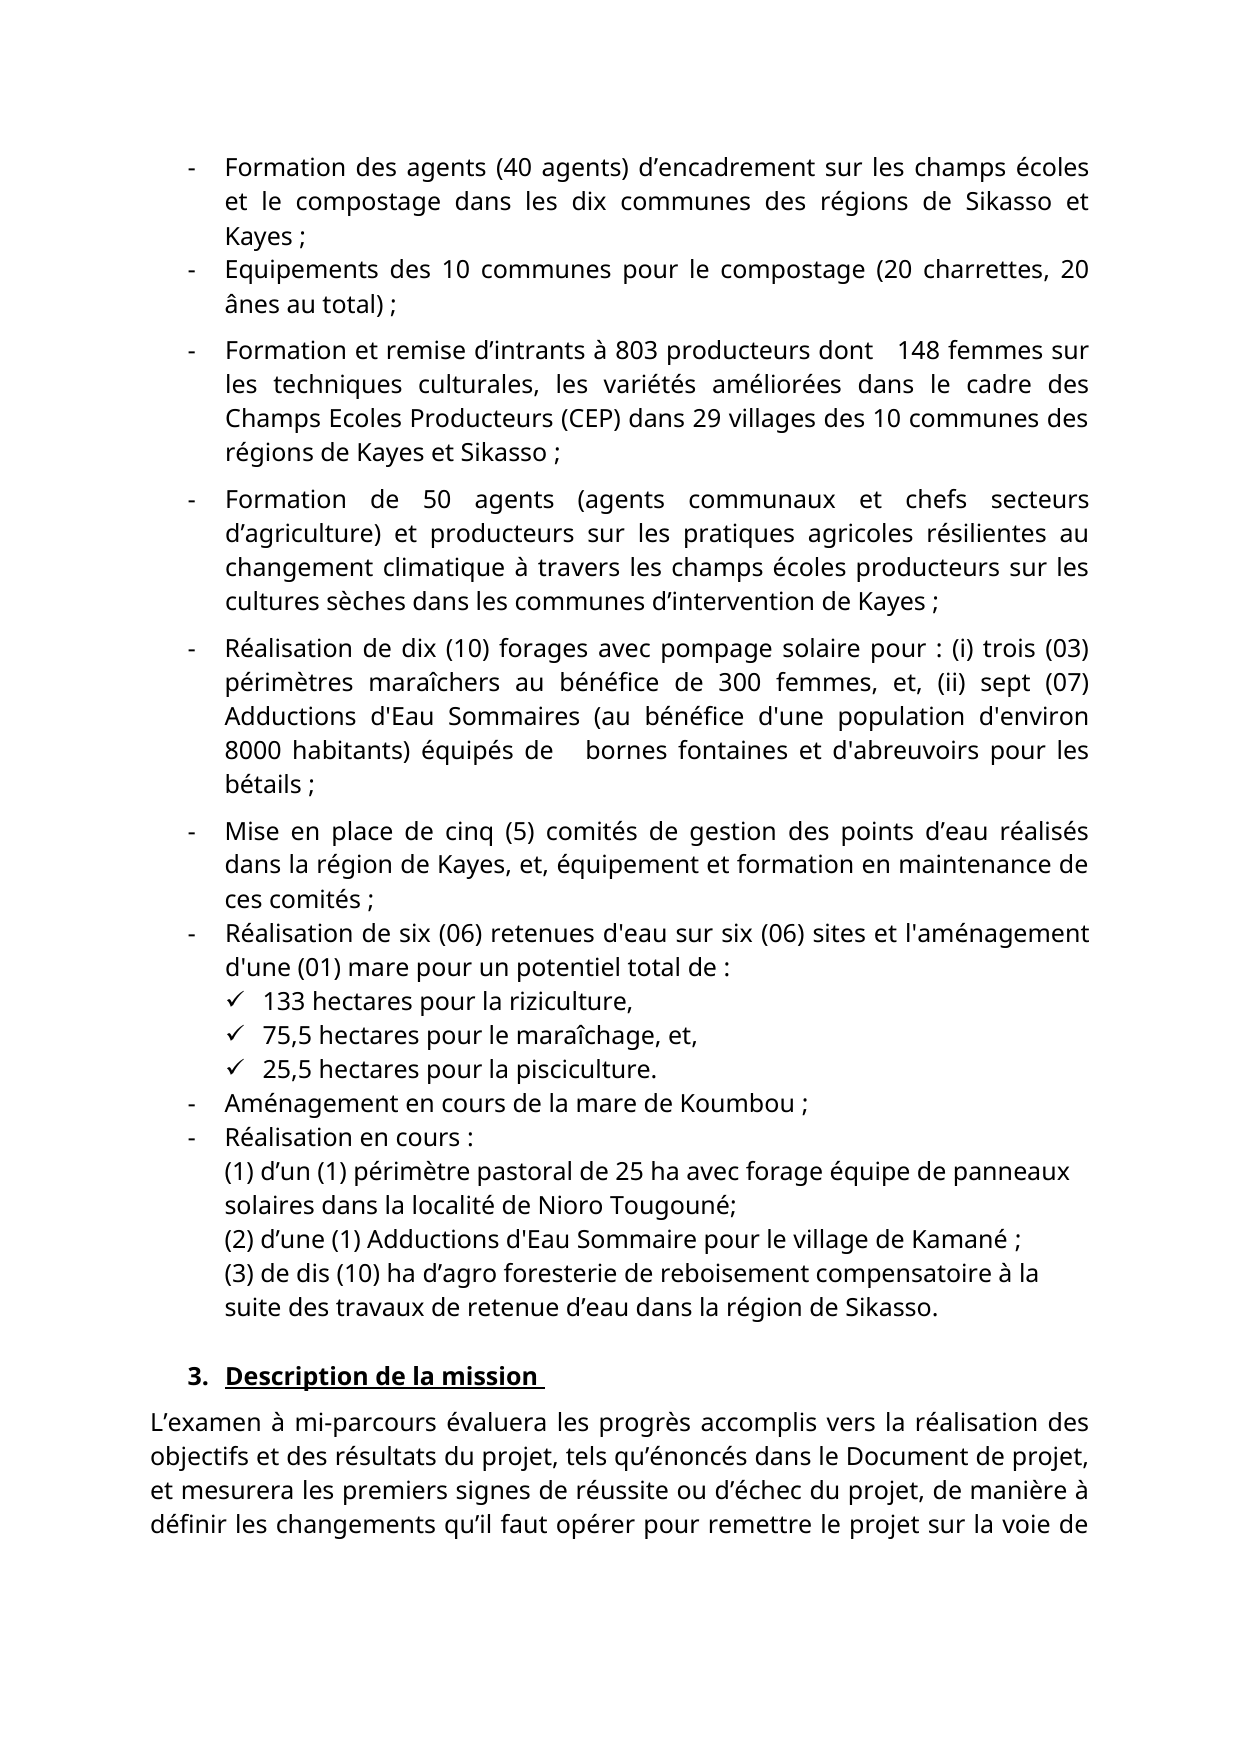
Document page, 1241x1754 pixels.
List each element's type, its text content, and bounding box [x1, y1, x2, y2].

list Réalisation en cours : (1) d’un (1) périmètre pastoral de 25 ha avec forage équipe de panneaux solaires dans la localité de Nioro Tougouné; (2) d’une (1) Adductions d'Eau Sommaire pour le village de Kamané ; (3) de dis (10) ha d’agro foresterie de reboisement compensatoire à la suite des travaux de retenue d’eau dans la région de Sikasso. [187, 1120, 1090, 1324]
list Formation des agents (40 agents) d’encadrement sur les champs écoles et le compostage dans les dix communes des régions de Sikasso et Kayes ; [187, 150, 1090, 252]
list Equipements des 10 communes pour le compostage (20 charrettes, 20 ânes au total) ; [187, 252, 1090, 320]
list Réalisation de six (06) retenues d'eau sur six (06) sites et l'aménagement d'une (01) mare pour un potentiel total de : [187, 915, 1090, 983]
list Formation de 50 agents (agents communaux et chefs secteurs d’agriculture) et producteurs sur les pratiques agricoles résilientes au changement climatique à travers les champs écoles producteurs sur les cultures sèches dans les communes d’intervention de Kayes ; [187, 482, 1090, 618]
list 133 hectares pour la riziculture, [225, 983, 1090, 1017]
list Description de la mission [187, 1358, 1090, 1392]
list Aménagement en cours de la mare de Koumbou ; [187, 1086, 1090, 1120]
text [150, 1405, 1090, 1541]
list 75,5 hectares pour le maraîchage, et, [225, 1017, 1090, 1052]
list 25,5 hectares pour la pisciculture. [225, 1052, 1090, 1086]
list Formation et remise d’intrants à 803 producteurs dont 148 femmes sur les techniques culturales, les variétés améliorées dans le cadre des Champs Ecoles Producteurs (CEP) dans 29 villages des 10 communes des régions de Kayes et Sikasso ; [187, 333, 1090, 469]
list Mise en place de cinq (5) comités de gestion des points d’eau réalisés dans la région de Kayes, et, équipement et formation en maintenance de ces comités ; [187, 813, 1090, 915]
list Réalisation de dix (10) forages avec pompage solaire pour : (i) trois (03) périmètres maraîchers au bénéfice de 300 femmes, et, (ii) sept (07) Adductions d'Eau Sommaires (au bénéfice d'une population d'environ 8000 habitants) équipés de bornes fontaines et d'abreuvoirs pour les bétails ; [187, 630, 1090, 801]
